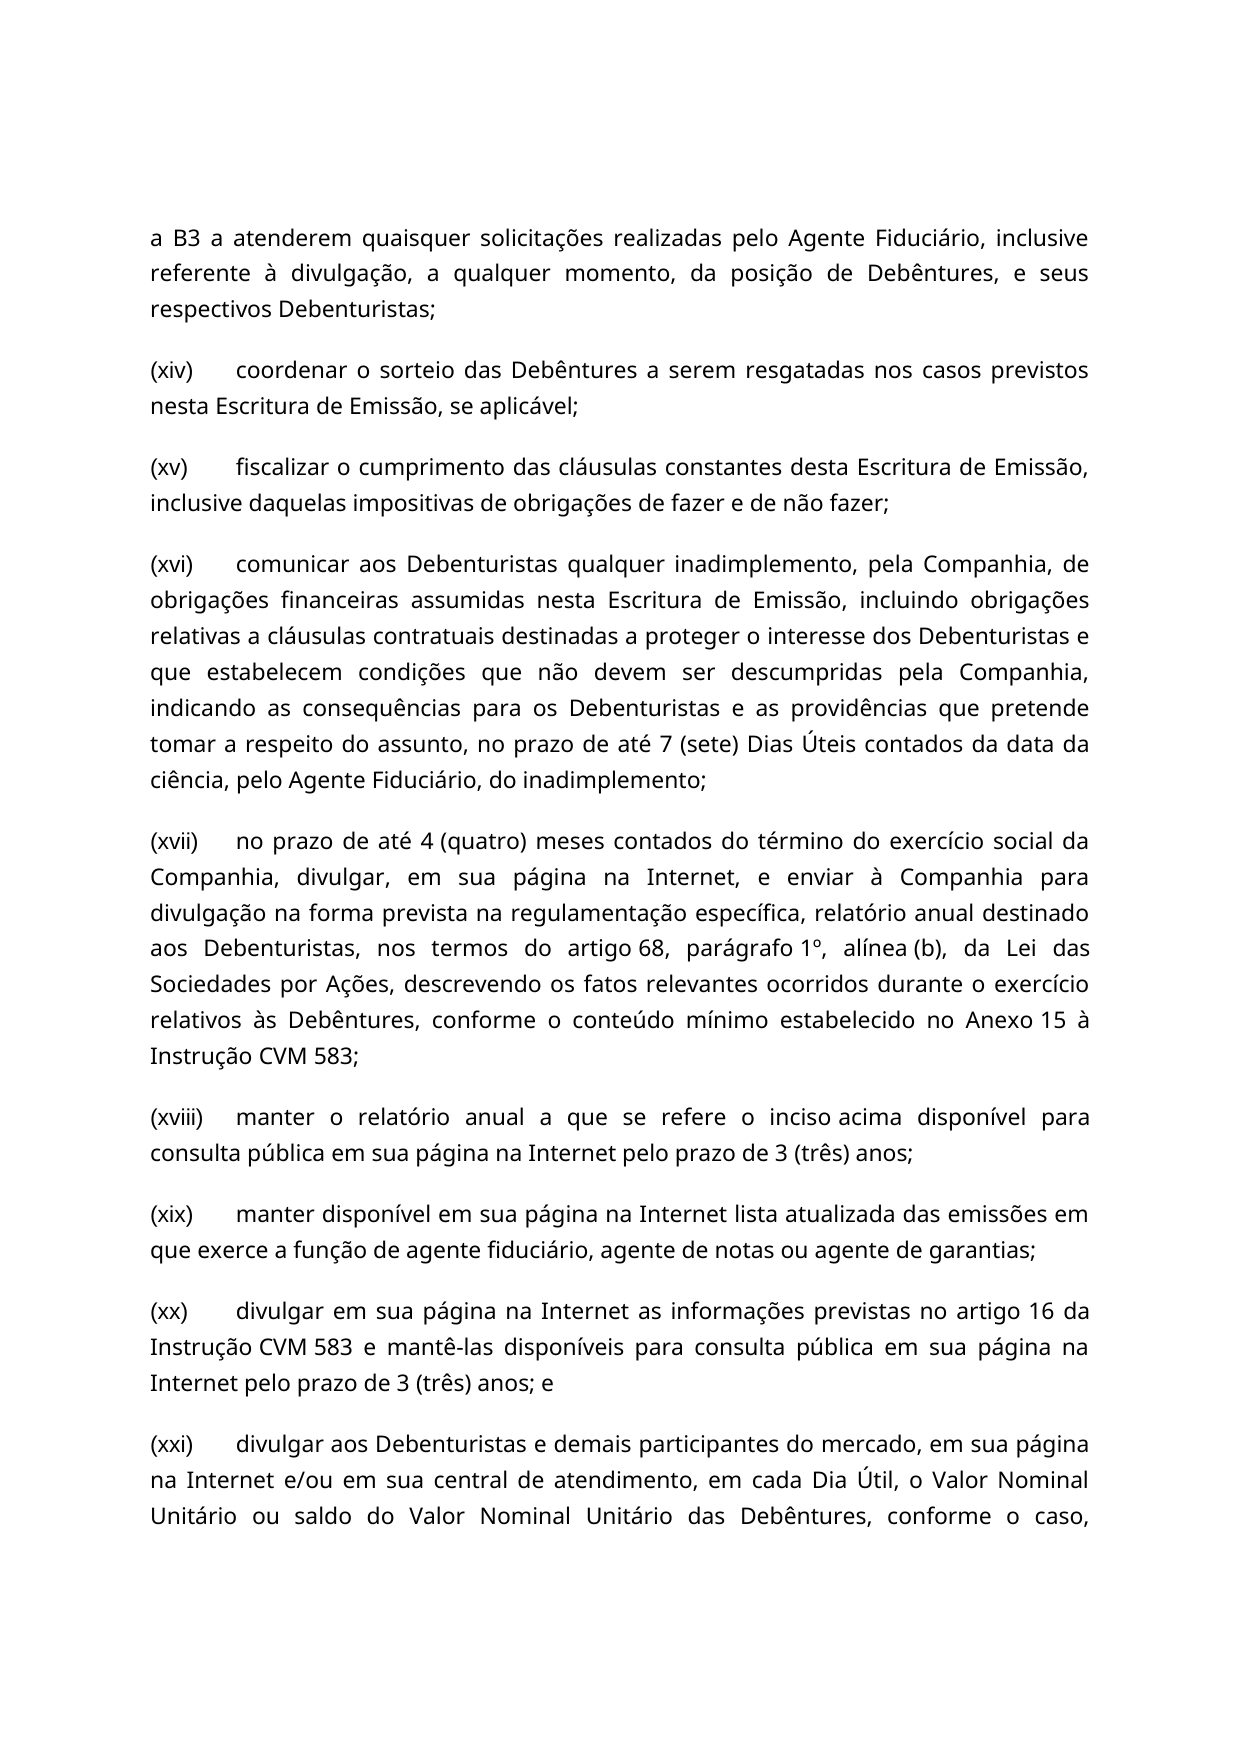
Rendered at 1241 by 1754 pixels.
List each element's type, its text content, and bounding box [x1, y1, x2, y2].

text coordenar o sorteio das Debêntures a serem resgatadas nos casos previstos nesta Escritura de Emissão, se aplicável; [150, 354, 1090, 421]
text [150, 221, 1090, 324]
text no prazo de até 4 (quatro) meses contados do término do exercício social da Companhia, divulgar, em sua página na Internet, e enviar à Companhia para divulgação na forma prevista na regulamentação específica, relatório anual destinado aos Debenturistas, nos termos do artigo 68, parágrafo 1º, alínea (b), da Lei das Sociedades por Ações, descrevendo os fatos relevantes ocorridos durante o exercício relativos às Debêntures, conforme o conteúdo mínimo estabelecido no Anexo 15 à Instrução CVM 583; [150, 824, 1090, 1071]
text divulgar em sua página na Internet as informações previstas no artigo 16 da Instrução CVM 583 e mantê-las disponíveis para consulta pública em sua página na Internet pelo prazo de 3 (três) anos; e [150, 1295, 1090, 1398]
text manter o relatório anual a que se refere o inciso (xvii) acima disponível para consulta pública em sua página na Internet pelo prazo de 3 (três) anos; [150, 1101, 1090, 1168]
text fiscalizar o cumprimento das cláusulas constantes desta Escritura de Emissão, inclusive daquelas impositivas de obrigações de fazer e de não fazer; [150, 451, 1090, 518]
text manter disponível em sua página na Internet lista atualizada das emissões em que exerce a função de agente fiduciário, agente de notas ou agente de garantias; [150, 1198, 1090, 1265]
text comunicar aos Debenturistas qualquer inadimplemento, pela Companhia, de obrigações financeiras assumidas nesta Escritura de Emissão, incluindo obrigações relativas a cláusulas contratuais destinadas a proteger o interesse dos Debenturistas e que estabelecem condições que não devem ser descumpridas pela Companhia, indicando as consequências para os Debenturistas e as providências que pretende tomar a respeito do assunto, no prazo de até 7 (sete) Dias Úteis contados da data da ciência, pelo Agente Fiduciário, do inadimplemento; [150, 548, 1090, 795]
